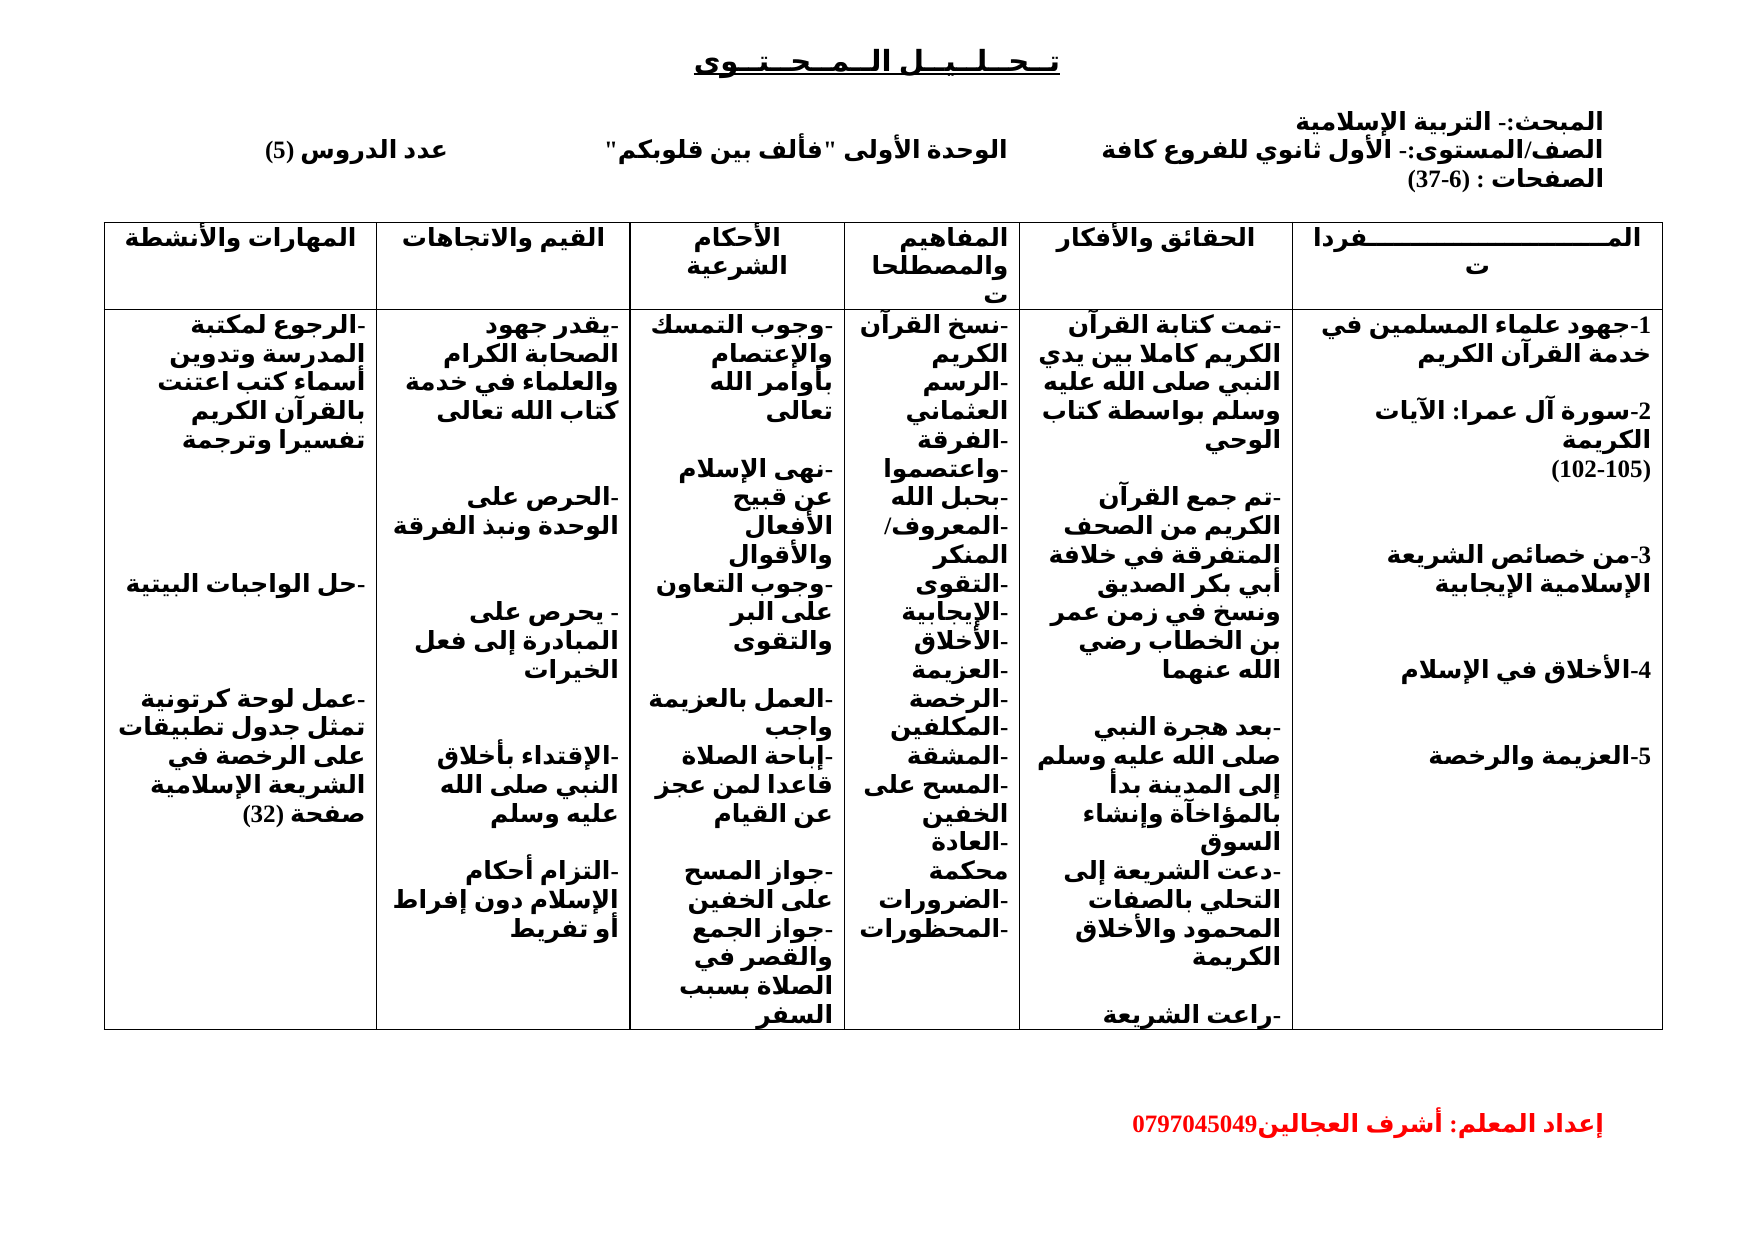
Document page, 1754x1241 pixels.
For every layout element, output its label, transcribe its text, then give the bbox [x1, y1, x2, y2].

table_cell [105, 310, 376, 1029]
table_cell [377, 310, 629, 1029]
table_header الحقائق والأفكار [1020, 223, 1292, 309]
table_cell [631, 310, 844, 1029]
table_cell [845, 310, 1019, 1029]
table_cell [1293, 310, 1662, 1029]
table_header القيم والاتجاهات [377, 223, 629, 309]
table_header المــــــــــــــــــــــــــــفردات [1293, 223, 1662, 309]
text المبحث:- التربية الإسلامية [150, 107, 1604, 135]
table_header المفاهيم والمصطلحات [845, 223, 1019, 309]
text الصف/المستوى:- الأول ثانوي للفروع كافة الوحدة الأولى "فألف بين قلوبكم" عدد الدروس (5) الصفحات : (6-37) [150, 135, 1604, 193]
table_header المهارات والأنشطة [105, 223, 376, 309]
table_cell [1020, 310, 1292, 1029]
text تــحــلــيــل الــمــحــتــوى [150, 44, 1604, 78]
table_header الأحكام الشرعية [631, 223, 844, 309]
